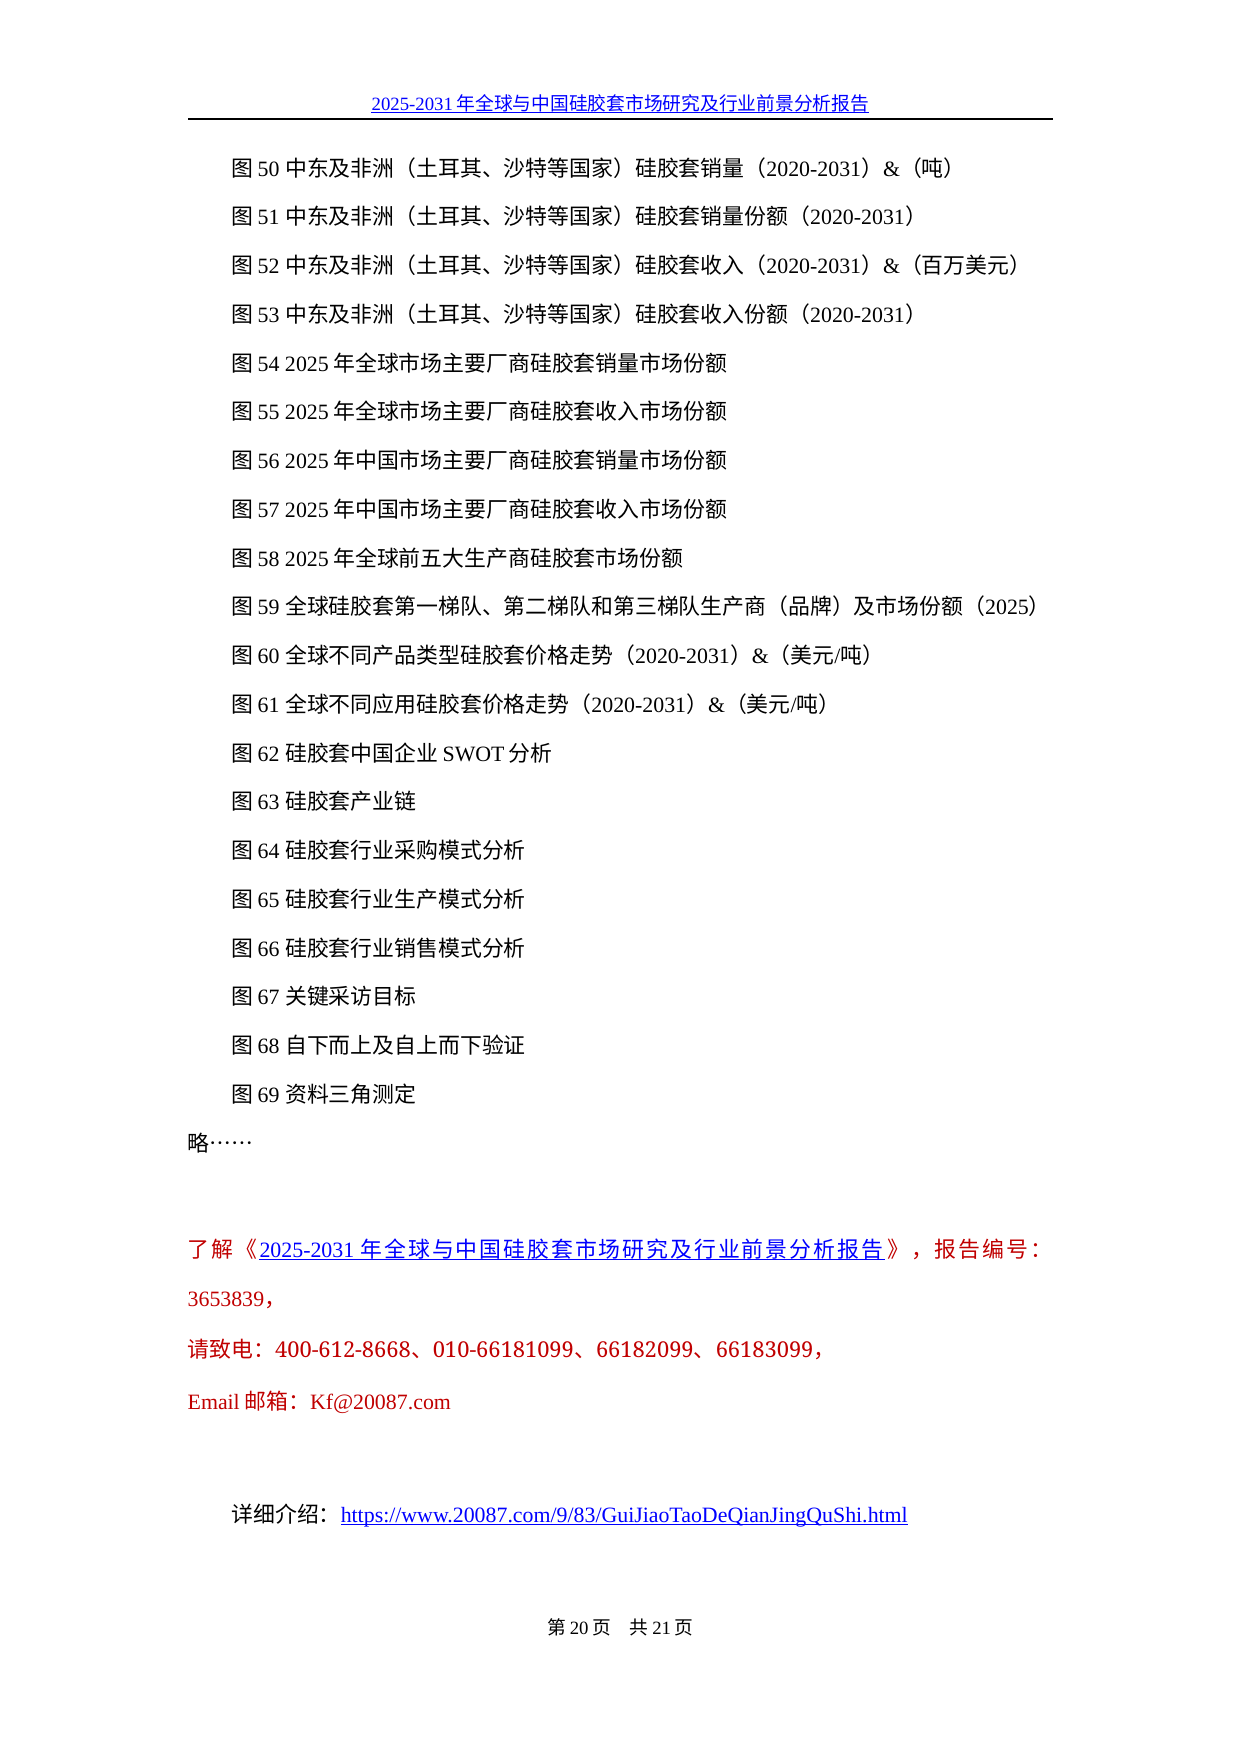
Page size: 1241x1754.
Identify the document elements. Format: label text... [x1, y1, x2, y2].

text 了解《2025-2031年全球与中国硅胶套市场研究及行业前景分析报告》，报告编号：3653839， [187, 1232, 1053, 1313]
text Email邮箱：Kf@20087.com [187, 1383, 1053, 1416]
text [187, 150, 1053, 1158]
text 请致电：400-612-8668、010-66181099、66182099、66183099， [187, 1332, 1053, 1364]
text 详细介绍：https://www.20087.com/9/83/GuiJiaoTaoDeQianJingQuShi.html [187, 1496, 1053, 1529]
